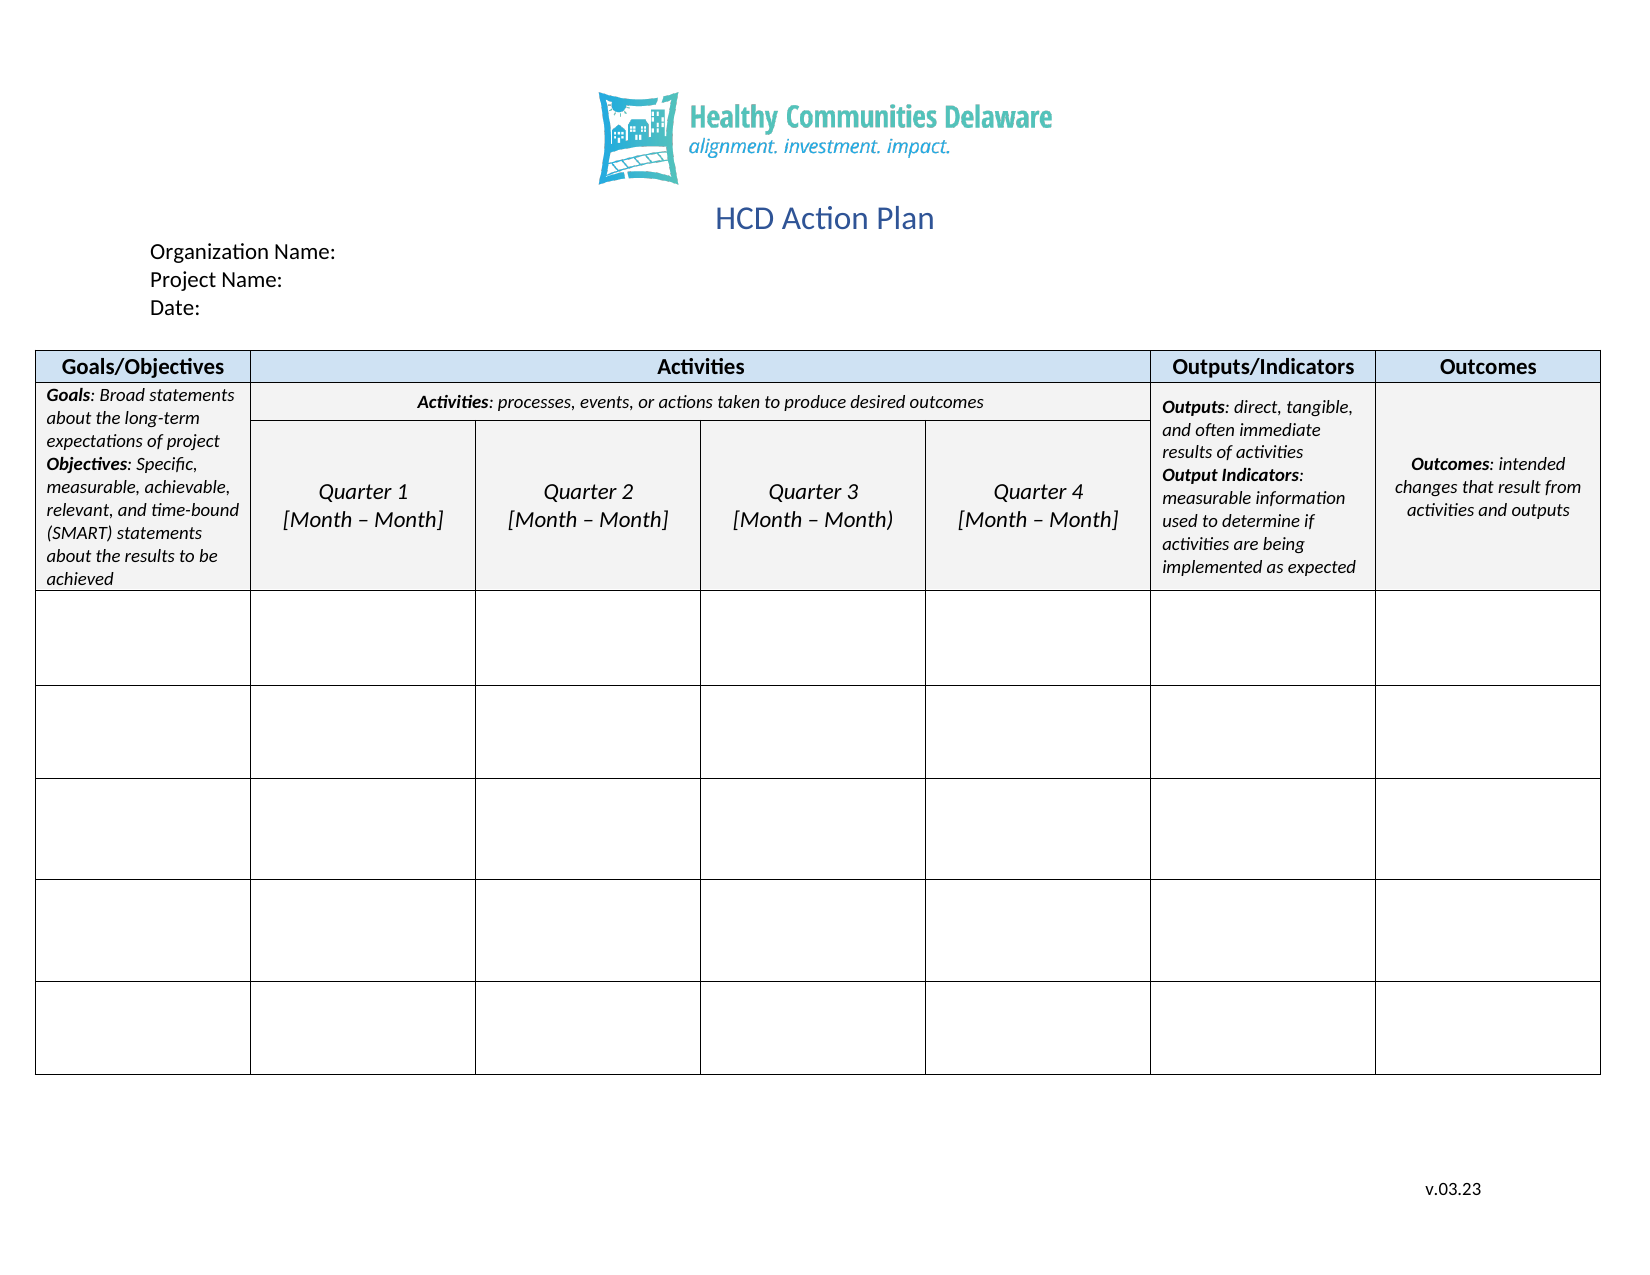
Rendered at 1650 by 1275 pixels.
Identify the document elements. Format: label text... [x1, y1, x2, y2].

table_cell [36, 880, 250, 981]
table_cell [251, 686, 475, 778]
table_cell [1376, 779, 1600, 879]
table_cell [251, 591, 475, 685]
table_header Activities [251, 351, 1150, 382]
text Date: [150, 293, 1500, 321]
table_cell [1151, 686, 1375, 778]
table_cell [926, 779, 1150, 879]
text Organization Name: [150, 237, 1500, 265]
table_cell [926, 982, 1150, 1074]
table_cell [251, 880, 475, 981]
table_cell [701, 591, 925, 685]
table_cell Outcomes: intended changes that result from activities and outputs [1376, 383, 1600, 589]
table_cell Activities: processes, events, or actions taken to produce desired outcomes [251, 383, 1150, 420]
table_cell Quarter 1 [Month – Month] [251, 421, 475, 589]
table_cell [1376, 686, 1600, 778]
table_cell [36, 686, 250, 778]
table_cell Quarter 2 [Month – Month] [476, 421, 700, 589]
table_cell [1151, 591, 1375, 685]
table_cell [476, 591, 700, 685]
table_cell [36, 982, 250, 1074]
table_cell Quarter 4 [Month – Month] [926, 421, 1150, 589]
table_cell [251, 982, 475, 1074]
table_cell [36, 779, 250, 879]
table_cell Goals: Broad statements about the long-term expectations of project Objectives: Specific, measurable, achievable, relevant, and time-bound (SMART) statements about the results to be achieved [36, 383, 250, 589]
text Project Name: [150, 265, 1500, 293]
table_cell [701, 686, 925, 778]
table_cell Outputs: direct, tangible, and often immediate results of activities Output Indicators: measurable information used to determine if activities are being implemented as expected [1151, 383, 1375, 589]
table_cell [926, 880, 1150, 981]
picture [579, 75, 1071, 197]
table_cell [1376, 880, 1600, 981]
table_cell [251, 779, 475, 879]
table_header Outcomes [1376, 351, 1600, 382]
table_cell [1376, 591, 1600, 685]
table_cell [1151, 779, 1375, 879]
table_header Goals/Objectives [36, 351, 250, 382]
table_cell [926, 686, 1150, 778]
table_cell [926, 591, 1150, 685]
table_cell [476, 982, 700, 1074]
table_cell [476, 779, 700, 879]
table_cell [1151, 982, 1375, 1074]
table_cell [476, 880, 700, 981]
table_cell [1151, 880, 1375, 981]
table_cell [701, 779, 925, 879]
table_header Outputs/Indicators [1151, 351, 1375, 382]
table_cell [701, 880, 925, 981]
table_cell Quarter 3 [Month – Month) [701, 421, 925, 589]
table_cell [476, 686, 700, 778]
text HCD Action Plan [150, 197, 1500, 237]
table_cell [1376, 982, 1600, 1074]
table_cell [701, 982, 925, 1074]
table_cell [36, 591, 250, 685]
